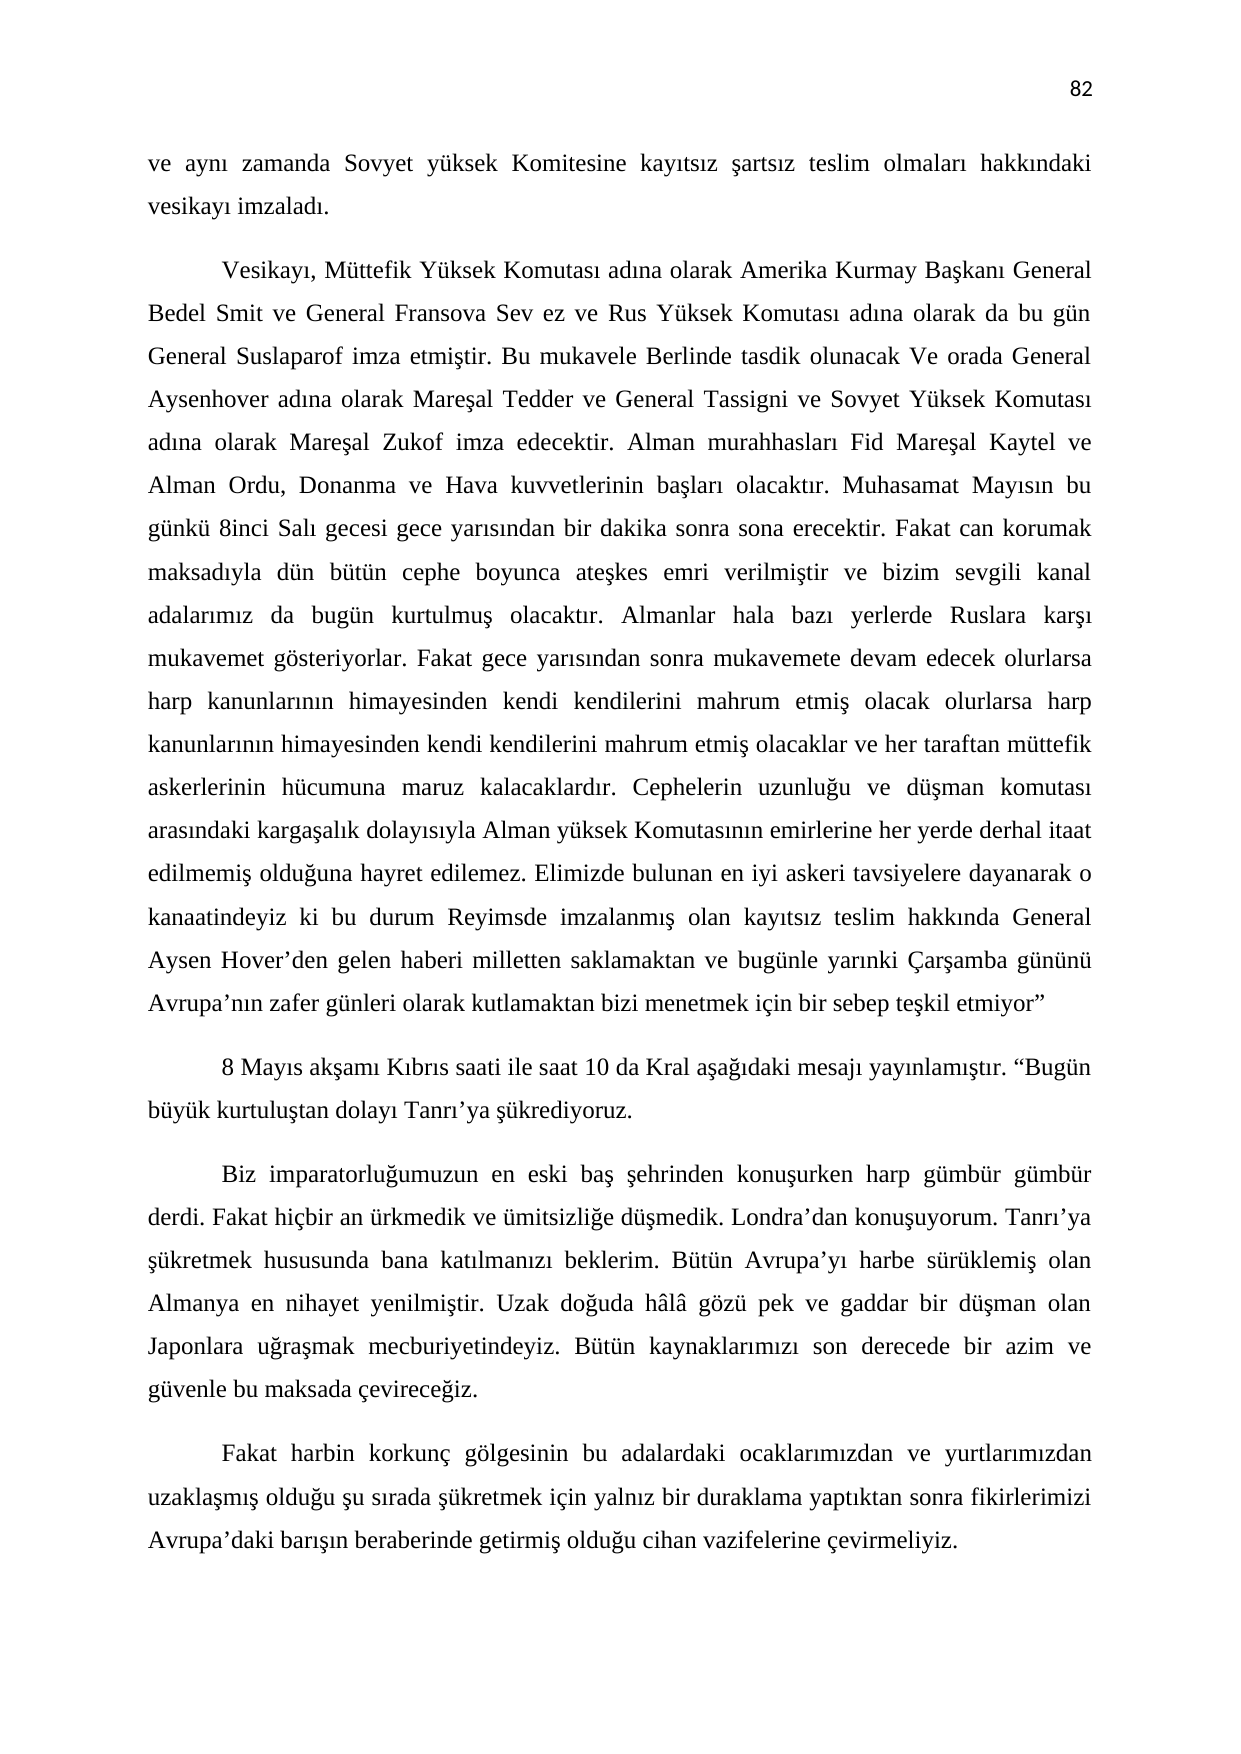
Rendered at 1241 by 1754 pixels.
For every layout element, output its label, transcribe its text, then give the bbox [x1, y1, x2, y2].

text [148, 148, 1093, 219]
text Biz imparatorluğumuzun en eski baş şehrinden konuşurken harp gümbür gümbür derdi. Fakat hiçbir an ürkmedik ve ümitsizliğe düşmedik. Londra’dan konuşuyorum. Tanrı’ya şükretmek hususunda bana katılmanızı beklerim. Bütün Avrupa’yı harbe sürüklemiş olan Almanya en nihayet yenilmiştir. Uzak doğuda hâlâ gözü pek ve gaddar bir düşman olan Japonlara uğraşmak mecburiyetindeyiz. Bütün kaynaklarımızı son derecede bir azim ve güvenle bu maksada çevireceğiz. [148, 1159, 1093, 1403]
text 8 Mayıs akşamı Kıbrıs saati ile saat 10 da Kral aşağıdaki mesajı yayınlamıştır. “Bugün büyük kurtuluştan dolayı Tanrı’ya şükrediyoruz. [148, 1052, 1093, 1124]
text Fakat harbin korkunç gölgesinin bu adalardaki ocaklarımızdan ve yurtlarımızdan uzaklaşmış olduğu şu sırada şükretmek için yalnız bir duraklama yaptıktan sonra fikirlerimizi Avrupa’daki barışın beraberinde getirmiş olduğu cihan vazifelerine çevirmeliyiz. [148, 1438, 1093, 1553]
text Vesikayı, Müttefik Yüksek Komutası adına olarak Amerika Kurmay Başkanı General Bedel Smit ve General Fransova Sev ez ve Rus Yüksek Komutası adına olarak da bu gün General Suslaparof imza etmiştir. Bu mukavele Berlinde tasdik olunacak Ve orada General Aysenhover adına olarak Mareşal Tedder ve General Tassigni ve Sovyet Yüksek Komutası adına olarak Mareşal Zukof imza edecektir. Alman murahhasları Fid Mareşal Kaytel ve Alman Ordu, Donanma ve Hava kuvvetlerinin başları olacaktır. Muhasamat Mayısın bu günkü 8inci Salı gecesi gece yarısından bir dakika sonra sona erecektir. Fakat can korumak maksadıyla dün bütün cephe boyunca ateşkes emri verilmiştir ve bizim sevgili kanal adalarımız da bugün kurtulmuş olacaktır. Almanlar hala bazı yerlerde Ruslara karşı mukavemet gösteriyorlar. Fakat gece yarısından sonra mukavemete devam edecek olurlarsa harp kanunlarının himayesinden kendi kendilerini mahrum etmiş olacak olurlarsa harp kanunlarının himayesinden kendi kendilerini mahrum etmiş olacaklar ve her taraftan müttefik askerlerinin hücumuna maruz kalacaklardır. Cephelerin uzunluğu ve düşman komutası arasındaki kargaşalık dolayısıyla Alman yüksek Komutasının emirlerine her yerde derhal itaat edilmemiş olduğuna hayret edilemez. Elimizde bulunan en iyi askeri tavsiyelere dayanarak o kanaatindeyiz ki bu durum Reyimsde imzalanmış olan kayıtsız teslim hakkında General Aysen Hover’den gelen haberi milletten saklamaktan ve bugünle yarınki Çarşamba gününü Avrupa’nın zafer günleri olarak kutlamaktan bizi menetmek için bir sebep teşkil etmiyor” [148, 255, 1093, 1017]
